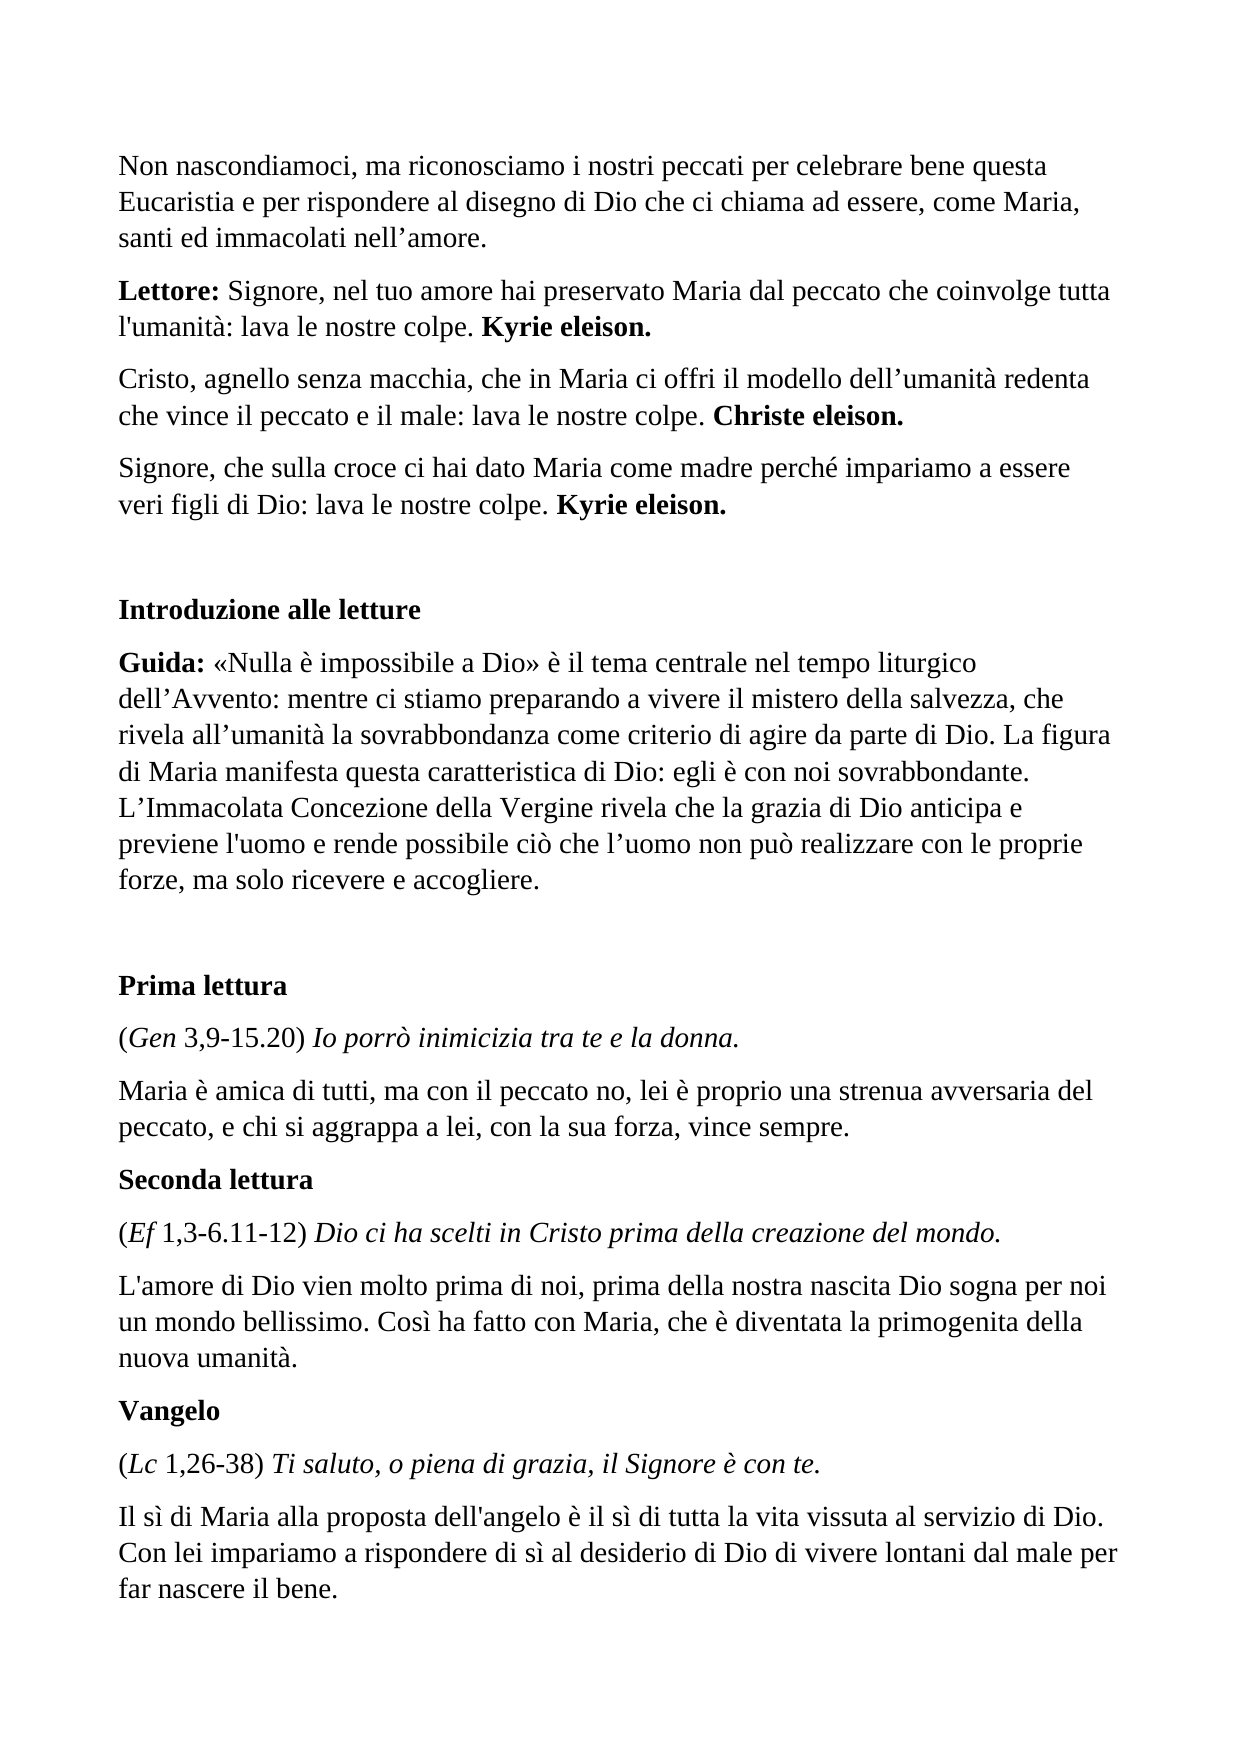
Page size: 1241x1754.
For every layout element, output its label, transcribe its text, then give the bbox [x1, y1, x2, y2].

text Vangelo [118, 1393, 1122, 1427]
text Maria è amica di tutti, ma con il peccato no, lei è proprio una strenua avversaria del peccato, e chi si aggrappa a lei, con la sua forza, vince sempre. [118, 1073, 1122, 1143]
text Introduzione alle letture [118, 592, 1122, 626]
text Seconda lettura [118, 1162, 1122, 1196]
text (Lc 1,26-38) Ti saluto, o piena di grazia, il Signore è con te. [118, 1446, 1122, 1479]
text Lettore: Signore, nel tuo amore hai preservato Maria dal peccato che coinvolge tutta l'umanità: lava le nostre colpe. Kyrie eleison. [118, 273, 1122, 342]
text Il sì di Maria alla proposta dell'angelo è il sì di tutta la vita vissuta al servizio di Dio. Con lei impariamo a rispondere di sì al desiderio di Dio di vivere lontani dal male per far nascere il bene. [118, 1499, 1122, 1604]
text Guida: «Nulla è impossibile a Dio» è il tema centrale nel tempo liturgico dell’Avvento: mentre ci stiamo preparando a vivere il mistero della salvezza, che rivela all’umanità la sovrabbondanza come criterio di agire da parte di Dio. La figura di Maria manifesta questa caratteristica di Dio: egli è con noi sovrabbondante. L’Immacolata Concezione della Vergine rivela che la grazia di Dio anticipa e previene l'uomo e rende possibile ciò che l’uomo non può realizzare con le proprie forze, ma solo ricevere e accogliere. [118, 645, 1122, 896]
text Non nascondiamoci, ma riconosciamo i nostri peccati per celebrare bene questa Eucaristia e per rispondere al disegno di Dio che ci chiama ad essere, come Maria, santi ed immacolati nell’amore. [118, 148, 1122, 253]
text Cristo, agnello senza macchia, che in Maria ci offri il modello dell’umanità redenta che vince il peccato e il male: lava le nostre colpe. Christe eleison. [118, 362, 1122, 431]
text (Ef 1,3-6.11-12) Dio ci ha scelti in Cristo prima della creazione del mondo. [118, 1215, 1122, 1249]
text L'amore di Dio vien molto prima di noi, prima della nostra nascita Dio sogna per noi un mondo bellissimo. Così ha fatto con Maria, che è diventata la primogenita della nuova umanità. [118, 1268, 1122, 1374]
text (Gen 3,9-15.20) Io porrò inimicizia tra te e la donna. [118, 1021, 1122, 1054]
text Prima lettura [118, 968, 1122, 1001]
text Signore, che sulla croce ci hai dato Maria come madre perché impariamo a essere veri figli di Dio: lava le nostre colpe. Kyrie eleison. [118, 451, 1122, 520]
